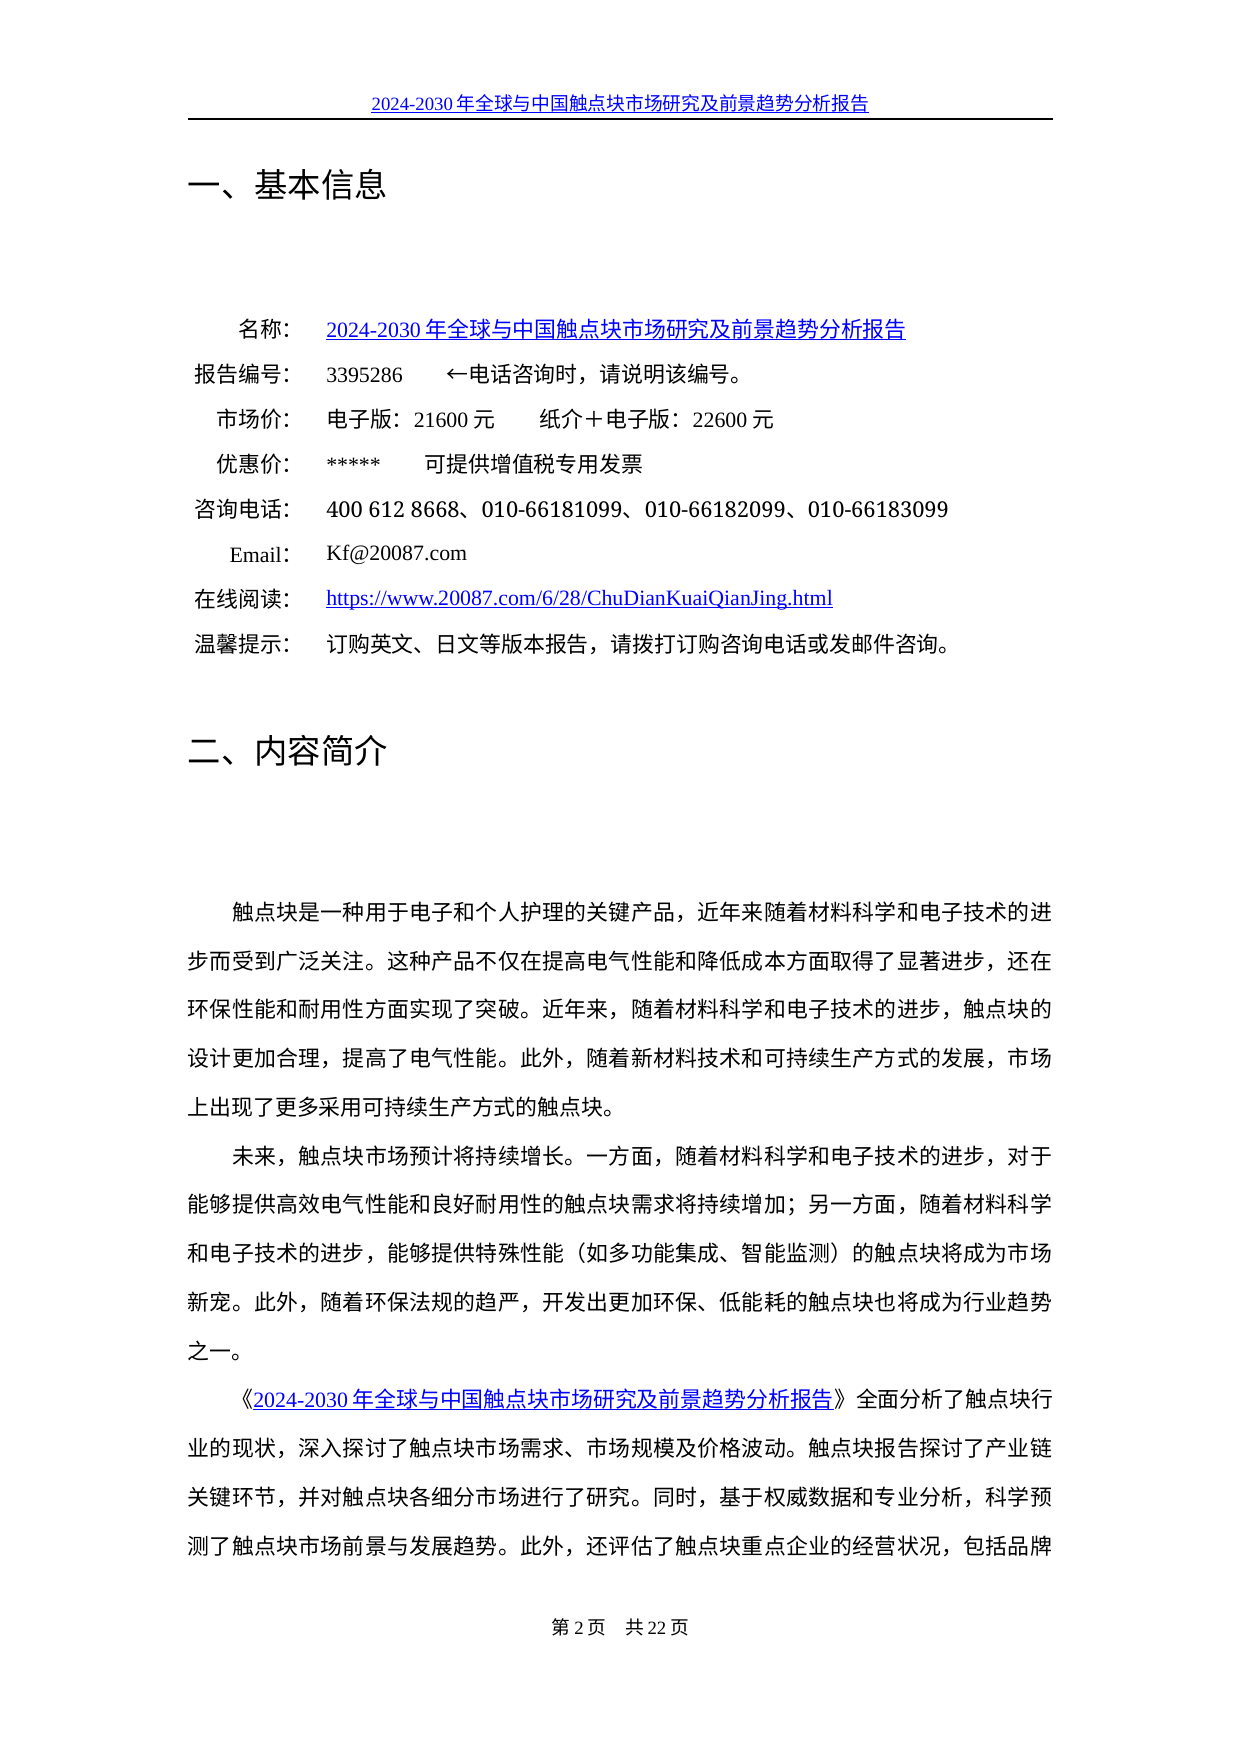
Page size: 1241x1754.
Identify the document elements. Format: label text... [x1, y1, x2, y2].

title 二、内容简介 [187, 717, 1053, 782]
table_cell 报告编号： [167, 357, 315, 402]
table_cell 电子版：21600 元 纸介＋电子版：22600 元 [315, 402, 1073, 447]
table_cell Kf@20087.com [315, 537, 1073, 582]
table_cell 市场价： [167, 402, 315, 447]
table_cell 优惠价： [167, 447, 315, 492]
table_cell 3395286 ←电话咨询时，请说明该编号。 [315, 357, 1073, 402]
table_cell Email： [167, 537, 315, 582]
title 一、基本信息 [187, 150, 1053, 215]
table_cell 咨询电话： [167, 492, 315, 537]
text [187, 894, 1053, 1561]
table_cell 在线阅读： [167, 582, 315, 627]
table_cell 订购英文、日文等版本报告，请拨打订购咨询电话或发邮件咨询。 [315, 627, 1073, 672]
table_cell 400 612 8668、010-66181099、010-66182099、010-66183099 [315, 492, 1073, 537]
table_cell [315, 582, 1073, 627]
table_cell 温馨提示： [167, 627, 315, 672]
table_header 名称： [167, 312, 315, 357]
table_cell ***** 可提供增值税专用发票 [315, 447, 1073, 492]
table_header 2024-2030年全球与中国触点块市场研究及前景趋势分析报告 [315, 312, 1073, 357]
